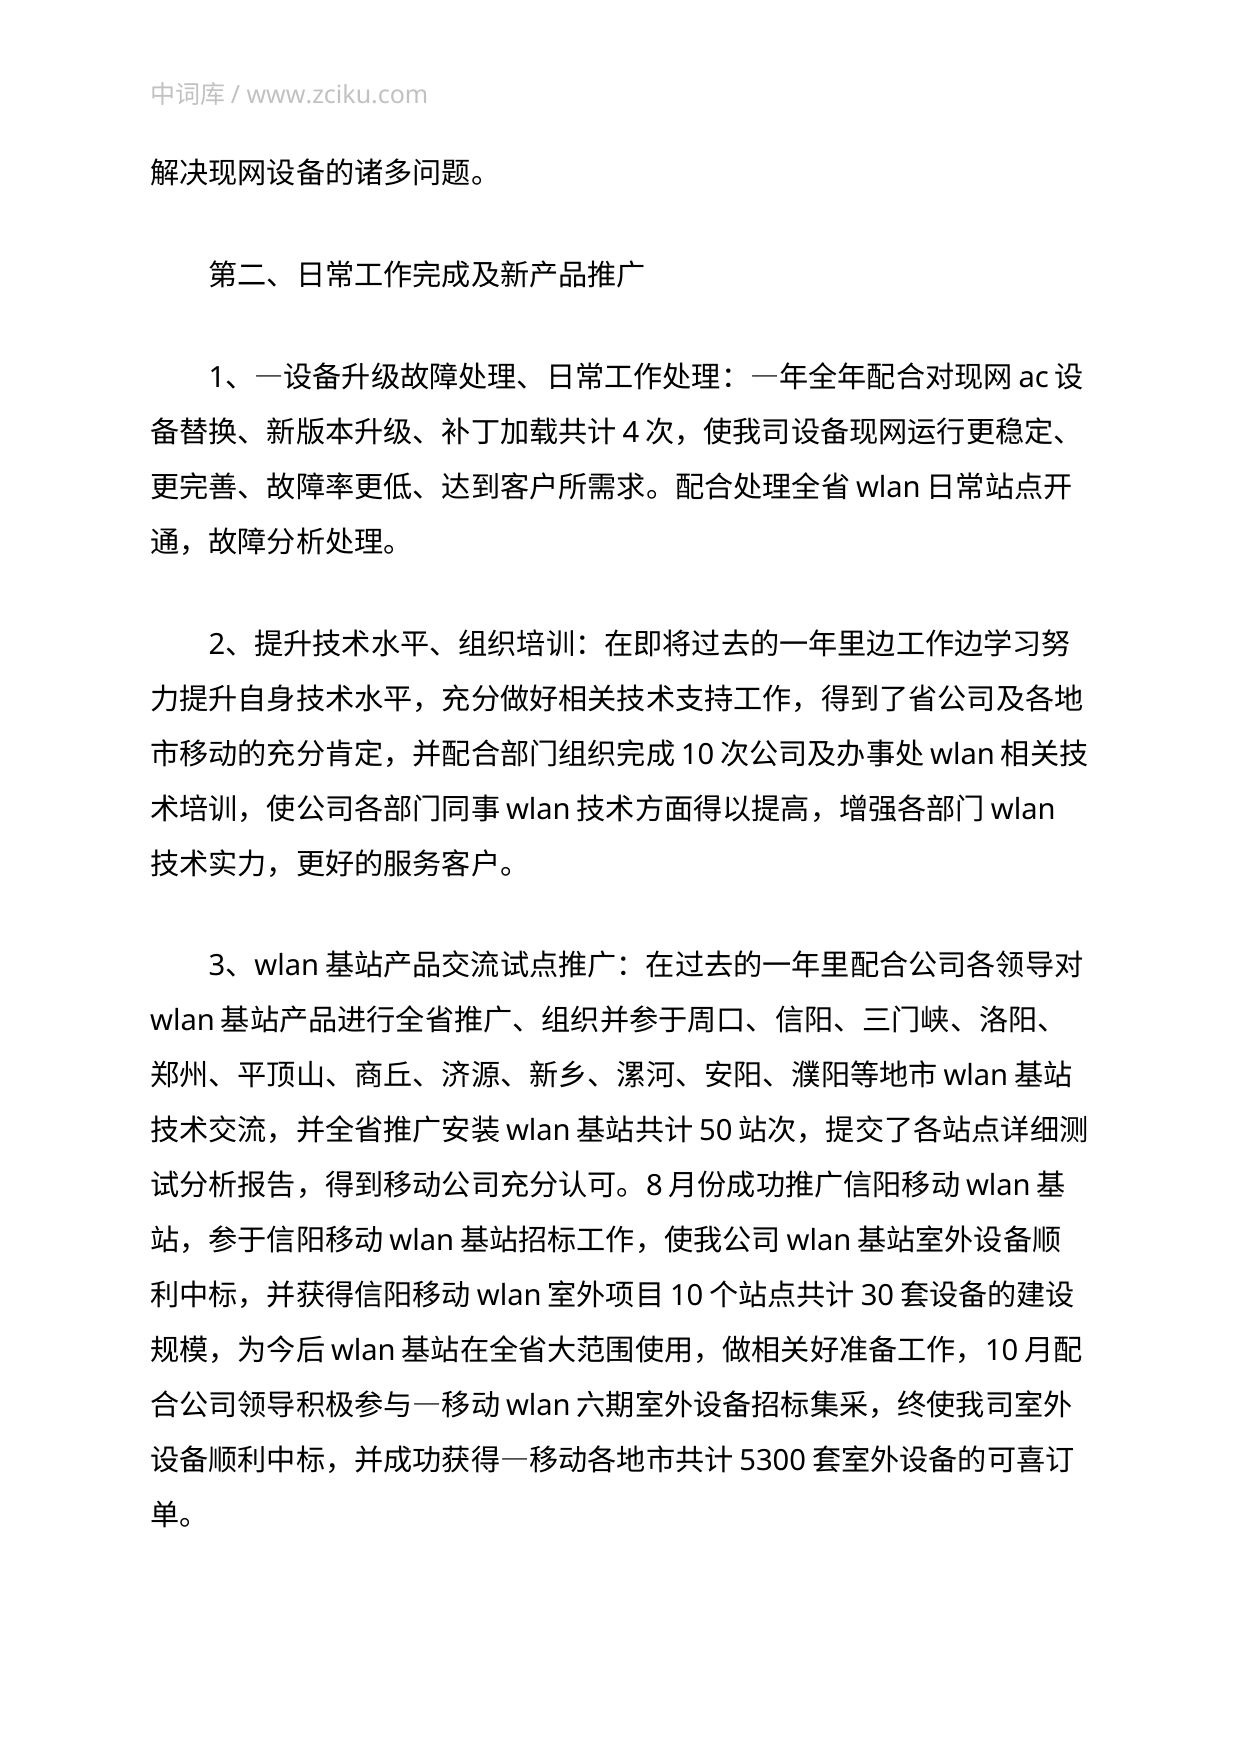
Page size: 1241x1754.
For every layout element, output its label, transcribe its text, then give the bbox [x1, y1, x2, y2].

text 第二、日常工作完成及新产品推广 [150, 252, 1090, 294]
text 2、提升技术水平、组织培训：在即将过去的一年里边工作边学习努力提升自身技术水平，充分做好相关技术支持工作，得到了省公司及各地市移动的充分肯定，并配合部门组织完成10次公司及办事处wlan相关技术培训，使公司各部门同事wlan技术方面得以提高，增强各部门wlan技术实力，更好的服务客户。 [150, 620, 1090, 882]
text 3、wlan基站产品交流试点推广：在过去的一年里配合公司各领导对wlan基站产品进行全省推广、组织并参于周口、信阳、三门峡、洛阳、郑州、平顶山、商丘、济源、新乡、漯河、安阳、濮阳等地市wlan基站技术交流，并全省推广安装wlan基站共计50站次，提交了各站点详细测试分析报告，得到移动公司充分认可。8月份成功推广信阳移动wlan基站，参于信阳移动wlan基站招标工作，使我公司wlan基站室外设备顺利中标，并获得信阳移动wlan室外项目10个站点共计30套设备的建设规模，为今后wlan基站在全省大范围使用，做相关好准备工作，10月配合公司领导积极参与—移动wlan六期室外设备招标集采，终使我司室外设备顺利中标，并成功获得—移动各地市共计5300套室外设备的可喜订单。 [150, 942, 1090, 1534]
text 1、—设备升级故障处理、日常工作处理：—年全年配合对现网ac设备替换、新版本升级、补丁加载共计4次，使我司设备现网运行更稳定、更完善、故障率更低、达到客户所需求。配合处理全省wlan日常站点开通，故障分析处理。 [150, 353, 1090, 561]
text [150, 150, 1090, 192]
